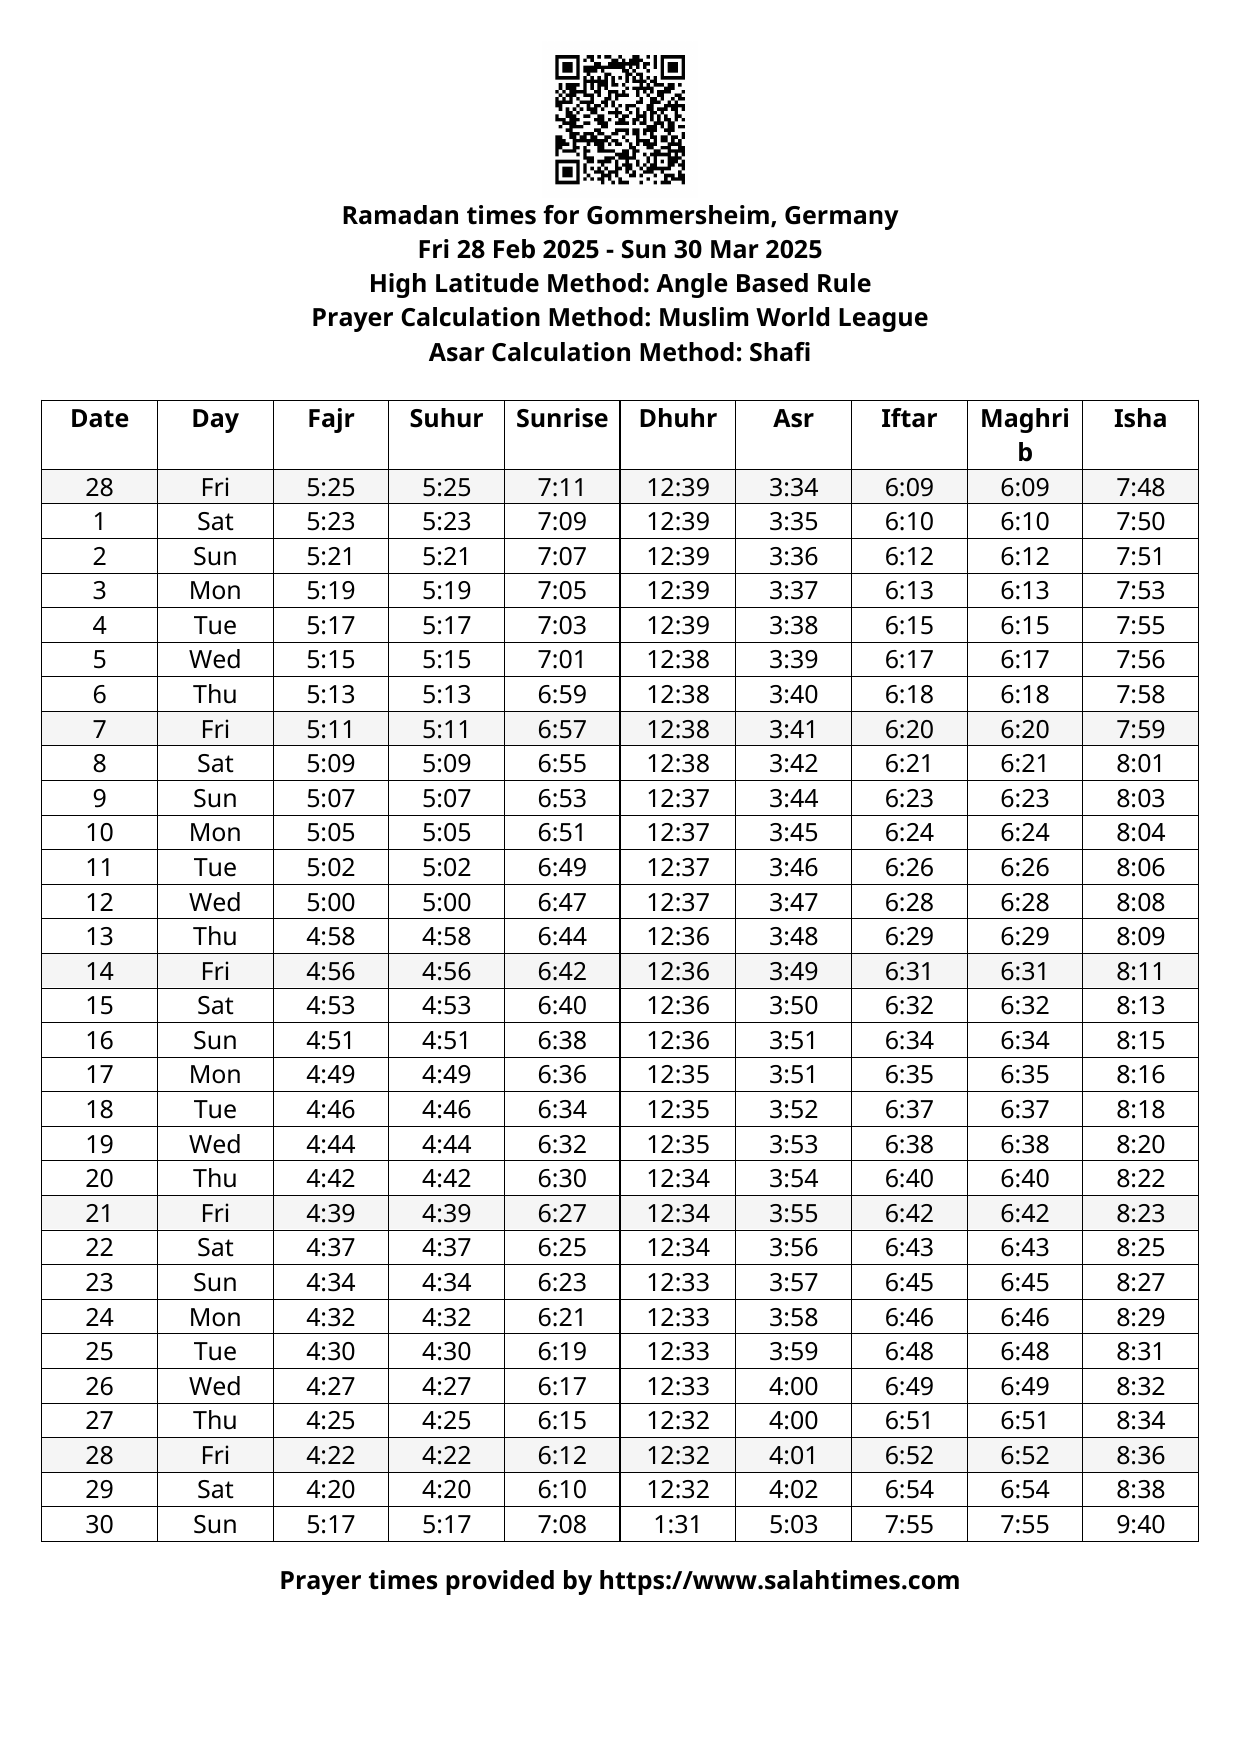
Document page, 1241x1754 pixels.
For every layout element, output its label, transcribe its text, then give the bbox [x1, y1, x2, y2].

table_cell 6:12 [968, 539, 1082, 572]
table_cell 6:52 [968, 1438, 1082, 1472]
table_cell 6:29 [968, 919, 1082, 953]
table_cell 6:37 [852, 1092, 967, 1126]
text Fri 28 Feb 2025 - Sun 30 Mar 2025 [42, 232, 1198, 266]
table_cell 4:22 [274, 1438, 388, 1472]
table_cell 12:37 [621, 850, 735, 884]
table_cell 6 [42, 677, 157, 711]
table_header Iftar [852, 401, 967, 469]
table_header Asr [736, 401, 851, 469]
table_cell 4:58 [274, 919, 388, 953]
table_cell 6:47 [505, 885, 619, 918]
table_cell 6:24 [852, 816, 967, 849]
table_cell 4:42 [389, 1161, 504, 1195]
table_cell Mon [158, 816, 273, 849]
table_cell 6:35 [852, 1058, 967, 1091]
table_cell 3:51 [736, 1023, 851, 1057]
table_cell 4:39 [274, 1196, 388, 1229]
table_cell 12:38 [621, 746, 735, 780]
table_cell Sat [158, 504, 273, 538]
table_cell 6:59 [505, 677, 619, 711]
table_cell 4:01 [736, 1438, 851, 1472]
table_cell 30 [42, 1507, 157, 1541]
table_cell 7:59 [1083, 712, 1198, 745]
table_cell 6:12 [852, 539, 967, 572]
table_cell 8 [42, 746, 157, 780]
table_cell Tue [158, 1334, 273, 1368]
table_cell Sat [158, 746, 273, 780]
table_cell 5 [42, 643, 157, 676]
table_cell 5:19 [389, 574, 504, 607]
table_cell 6:10 [968, 504, 1082, 538]
table_cell 7:51 [1083, 539, 1198, 572]
table_cell 5:02 [389, 850, 504, 884]
table_cell 12:39 [621, 504, 735, 538]
table_cell 6:42 [505, 954, 619, 987]
table_cell Wed [158, 885, 273, 918]
table_cell 6:53 [505, 781, 619, 814]
table_cell 3:39 [736, 643, 851, 676]
table_cell 4:56 [389, 954, 504, 987]
table_cell Mon [158, 574, 273, 607]
table_cell 3:40 [736, 677, 851, 711]
table_cell 3:58 [736, 1300, 851, 1333]
table_header Fajr [274, 401, 388, 469]
table_cell 6:55 [505, 746, 619, 780]
table_cell 3:51 [736, 1058, 851, 1091]
table_cell 4:25 [389, 1404, 504, 1437]
table_cell 6:23 [968, 781, 1082, 814]
table_cell 26 [42, 1369, 157, 1402]
table_cell 8:06 [1083, 850, 1198, 884]
table_cell 6:42 [852, 1196, 967, 1229]
table_cell 3:55 [736, 1196, 851, 1229]
table_cell 6:09 [968, 470, 1082, 503]
table_cell 7:03 [505, 608, 619, 642]
table_cell Thu [158, 1161, 273, 1195]
table_cell 7:11 [505, 470, 619, 503]
table_cell 3:52 [736, 1092, 851, 1126]
table_cell 4:27 [389, 1369, 504, 1402]
table_cell 5:25 [274, 470, 388, 503]
table_cell 4:42 [274, 1161, 388, 1195]
table_cell 7:55 [1083, 608, 1198, 642]
table_cell 1 [42, 504, 157, 538]
table_cell Sat [158, 989, 273, 1022]
table_cell 28 [42, 470, 157, 503]
table_cell 4:20 [274, 1473, 388, 1506]
table_cell 4:02 [736, 1473, 851, 1506]
table_cell 6:48 [968, 1334, 1082, 1368]
table_cell 7:55 [968, 1507, 1082, 1541]
table_cell 8:08 [1083, 885, 1198, 918]
table_cell 6:23 [505, 1265, 619, 1299]
table_cell 4:51 [274, 1023, 388, 1057]
table_cell 3:36 [736, 539, 851, 572]
table_cell 6:21 [505, 1300, 619, 1333]
table_cell 3:46 [736, 850, 851, 884]
table_cell Tue [158, 850, 273, 884]
table_cell 6:52 [852, 1438, 967, 1472]
table_cell 6:44 [505, 919, 619, 953]
text Asar Calculation Method: Shafi [42, 334, 1198, 368]
table_cell 6:38 [505, 1023, 619, 1057]
table_cell 8:04 [1083, 816, 1198, 849]
table_cell 6:54 [852, 1473, 967, 1506]
table_cell 6:38 [968, 1127, 1082, 1160]
table_cell 4:34 [274, 1265, 388, 1299]
table_cell 5:23 [274, 504, 388, 538]
table_cell Wed [158, 643, 273, 676]
table_cell 6:32 [505, 1127, 619, 1160]
table_cell 6:31 [968, 954, 1082, 987]
table_cell 4:25 [274, 1404, 388, 1437]
table_cell Wed [158, 1369, 273, 1402]
table_cell 4:00 [736, 1404, 851, 1437]
table_cell 4:22 [389, 1438, 504, 1472]
table_cell 4 [42, 608, 157, 642]
table_cell 7:58 [1083, 677, 1198, 711]
table_cell 6:17 [968, 643, 1082, 676]
table_cell 3:41 [736, 712, 851, 745]
table_cell 6:10 [852, 504, 967, 538]
table_cell 3:42 [736, 746, 851, 780]
table_cell 6:18 [852, 677, 967, 711]
table_cell 6:48 [852, 1334, 967, 1368]
table_cell 11 [42, 850, 157, 884]
table_cell 12:37 [621, 781, 735, 814]
table_cell 6:57 [505, 712, 619, 745]
table_cell 7:53 [1083, 574, 1198, 607]
table_cell 4:49 [389, 1058, 504, 1091]
table_cell Mon [158, 1058, 273, 1091]
table_cell 6:49 [852, 1369, 967, 1402]
table_cell 4:53 [389, 989, 504, 1022]
table_cell 6:40 [852, 1161, 967, 1195]
table_cell 8:29 [1083, 1300, 1198, 1333]
table_cell 12:38 [621, 712, 735, 745]
table_header Maghrib [968, 401, 1082, 469]
table_cell 6:25 [505, 1231, 619, 1264]
table_cell 6:45 [968, 1265, 1082, 1299]
table_cell 8:32 [1083, 1369, 1198, 1402]
table_cell 8:18 [1083, 1092, 1198, 1126]
table_cell 6:26 [968, 850, 1082, 884]
table_cell Sat [158, 1473, 273, 1506]
table_cell 6:30 [505, 1161, 619, 1195]
table_header Day [158, 401, 273, 469]
table_cell 4:49 [274, 1058, 388, 1091]
table_cell 6:24 [968, 816, 1082, 849]
table_cell 12:36 [621, 1023, 735, 1057]
table_cell 8:22 [1083, 1161, 1198, 1195]
table_cell 12:36 [621, 954, 735, 987]
table_cell 5:15 [389, 643, 504, 676]
table_cell 4:46 [274, 1092, 388, 1126]
table_cell 6:40 [505, 989, 619, 1022]
table_cell 4:53 [274, 989, 388, 1022]
table_cell 1:31 [621, 1507, 735, 1541]
table_cell 5:02 [274, 850, 388, 884]
table_cell 7:01 [505, 643, 619, 676]
table_cell 3:37 [736, 574, 851, 607]
table_cell 6:18 [968, 677, 1082, 711]
table_cell 4:27 [274, 1369, 388, 1402]
table_cell 4:46 [389, 1092, 504, 1126]
table_cell 12:35 [621, 1127, 735, 1160]
text Prayer times provided by https://www.salahtimes.com [42, 1563, 1198, 1597]
table_cell 12:34 [621, 1231, 735, 1264]
table_cell Fri [158, 1438, 273, 1472]
table_cell 8:38 [1083, 1473, 1198, 1506]
text Ramadan times for Gommersheim, Germany [42, 198, 1198, 232]
table_cell 27 [42, 1404, 157, 1437]
table_cell 12:38 [621, 677, 735, 711]
table_cell 6:09 [852, 470, 967, 503]
table_cell 12:38 [621, 643, 735, 676]
table_cell 8:34 [1083, 1404, 1198, 1437]
table_cell 16 [42, 1023, 157, 1057]
table_cell 4:44 [389, 1127, 504, 1160]
table_cell 8:11 [1083, 954, 1198, 987]
table_cell 4:37 [274, 1231, 388, 1264]
table_cell Sun [158, 539, 273, 572]
table_cell 3:49 [736, 954, 851, 987]
table_cell Fri [158, 1196, 273, 1229]
table_cell 7 [42, 712, 157, 745]
table_cell 6:15 [852, 608, 967, 642]
table_cell 3:59 [736, 1334, 851, 1368]
table_cell 5:00 [274, 885, 388, 918]
table_cell 12:33 [621, 1334, 735, 1368]
table_cell 7:08 [505, 1507, 619, 1541]
table_header Sunrise [505, 401, 619, 469]
table_cell 3:45 [736, 816, 851, 849]
table_cell 12:34 [621, 1196, 735, 1229]
table_cell 12:39 [621, 470, 735, 503]
table_cell 7:56 [1083, 643, 1198, 676]
table_cell 3:44 [736, 781, 851, 814]
table_cell 5:17 [274, 1507, 388, 1541]
table_cell 6:49 [505, 850, 619, 884]
table_cell 20 [42, 1161, 157, 1195]
table_cell 6:31 [852, 954, 967, 987]
table_cell 5:09 [389, 746, 504, 780]
table_cell 7:09 [505, 504, 619, 538]
table_cell 6:13 [852, 574, 967, 607]
table_cell 5:00 [389, 885, 504, 918]
table_cell 4:20 [389, 1473, 504, 1506]
table_cell 6:51 [968, 1404, 1082, 1437]
table_cell Sun [158, 1023, 273, 1057]
table_cell 12:39 [621, 574, 735, 607]
table_cell 6:51 [505, 816, 619, 849]
table_cell 5:21 [274, 539, 388, 572]
table_cell Wed [158, 1127, 273, 1160]
table_cell 6:54 [968, 1473, 1082, 1506]
table_cell 8:36 [1083, 1438, 1198, 1472]
table_cell 5:13 [389, 677, 504, 711]
table_cell 15 [42, 989, 157, 1022]
table_cell 5:17 [389, 608, 504, 642]
table_cell 7:50 [1083, 504, 1198, 538]
table_cell 6:17 [852, 643, 967, 676]
table_cell 3:57 [736, 1265, 851, 1299]
table_cell 6:21 [852, 746, 967, 780]
table_cell 9:40 [1083, 1507, 1198, 1541]
text Prayer Calculation Method: Muslim World League [42, 300, 1198, 334]
table_cell 6:27 [505, 1196, 619, 1229]
table_cell 6:34 [968, 1023, 1082, 1057]
table_cell 7:55 [852, 1507, 967, 1541]
table_cell 12:34 [621, 1161, 735, 1195]
table_cell 4:30 [274, 1334, 388, 1368]
table_cell 6:19 [505, 1334, 619, 1368]
table_cell 6:23 [852, 781, 967, 814]
table_cell 29 [42, 1473, 157, 1506]
table_cell 6:46 [968, 1300, 1082, 1333]
table_cell 6:32 [852, 989, 967, 1022]
table_cell Mon [158, 1300, 273, 1333]
table_cell 17 [42, 1058, 157, 1091]
table_cell 6:28 [852, 885, 967, 918]
table_cell 6:13 [968, 574, 1082, 607]
table_cell 4:00 [736, 1369, 851, 1402]
table_cell 8:13 [1083, 989, 1198, 1022]
table_cell 3:53 [736, 1127, 851, 1160]
table_cell 8:09 [1083, 919, 1198, 953]
table_header Dhuhr [621, 401, 735, 469]
table_cell 22 [42, 1231, 157, 1264]
table_cell 8:31 [1083, 1334, 1198, 1368]
table_cell 12:33 [621, 1300, 735, 1333]
table_cell 6:15 [505, 1404, 619, 1437]
table_cell 24 [42, 1300, 157, 1333]
table_cell 2 [42, 539, 157, 572]
table_cell 6:43 [968, 1231, 1082, 1264]
table_cell 4:34 [389, 1265, 504, 1299]
table_cell 23 [42, 1265, 157, 1299]
table_cell 12:37 [621, 816, 735, 849]
table_cell 4:37 [389, 1231, 504, 1264]
table_header Suhur [389, 401, 504, 469]
table_cell 8:15 [1083, 1023, 1198, 1057]
table_cell 5:13 [274, 677, 388, 711]
table_cell 7:48 [1083, 470, 1198, 503]
table_cell 8:16 [1083, 1058, 1198, 1091]
table_cell 19 [42, 1127, 157, 1160]
table_cell 12:36 [621, 989, 735, 1022]
table_cell 6:20 [968, 712, 1082, 745]
table_cell 6:29 [852, 919, 967, 953]
table_cell 5:11 [274, 712, 388, 745]
table_cell 25 [42, 1334, 157, 1368]
table_cell 4:58 [389, 919, 504, 953]
table_cell 5:05 [274, 816, 388, 849]
table_cell 8:03 [1083, 781, 1198, 814]
table_header Isha [1083, 401, 1198, 469]
table_cell 12:33 [621, 1265, 735, 1299]
table_cell Fri [158, 712, 273, 745]
table_cell 12:36 [621, 919, 735, 953]
table_cell 10 [42, 816, 157, 849]
table_cell 6:43 [852, 1231, 967, 1264]
table_cell 5:07 [389, 781, 504, 814]
table_cell Sun [158, 1265, 273, 1299]
table_cell Sun [158, 1507, 273, 1541]
table_cell 6:10 [505, 1473, 619, 1506]
table_cell 3:34 [736, 470, 851, 503]
table_cell 6:15 [968, 608, 1082, 642]
table_cell 6:45 [852, 1265, 967, 1299]
table_cell 12:33 [621, 1369, 735, 1402]
table_cell 4:56 [274, 954, 388, 987]
table_cell 12:32 [621, 1473, 735, 1506]
table_cell 5:03 [736, 1507, 851, 1541]
table_cell 4:30 [389, 1334, 504, 1368]
table_cell Thu [158, 1404, 273, 1437]
table_cell 12:37 [621, 885, 735, 918]
table_cell 6:21 [968, 746, 1082, 780]
table_cell 3:56 [736, 1231, 851, 1264]
table_cell 9 [42, 781, 157, 814]
table_cell 3 [42, 574, 157, 607]
table_cell 5:23 [389, 504, 504, 538]
table_cell Sun [158, 781, 273, 814]
table_cell 5:05 [389, 816, 504, 849]
table_cell 12:32 [621, 1438, 735, 1472]
table_cell Thu [158, 677, 273, 711]
table_cell Tue [158, 1092, 273, 1126]
table_cell 13 [42, 919, 157, 953]
table_cell 6:49 [968, 1369, 1082, 1402]
table_cell 8:01 [1083, 746, 1198, 780]
table_cell 7:05 [505, 574, 619, 607]
table_cell 28 [42, 1438, 157, 1472]
table_cell 12:35 [621, 1058, 735, 1091]
table_cell 6:42 [968, 1196, 1082, 1229]
table_cell 6:34 [852, 1023, 967, 1057]
table_cell 6:12 [505, 1438, 619, 1472]
table_cell 6:37 [968, 1092, 1082, 1126]
table_cell 5:25 [389, 470, 504, 503]
table_cell 8:27 [1083, 1265, 1198, 1299]
table_cell 7:07 [505, 539, 619, 572]
table_cell 5:19 [274, 574, 388, 607]
table_cell 6:38 [852, 1127, 967, 1160]
table_cell 12:35 [621, 1092, 735, 1126]
table_cell 3:50 [736, 989, 851, 1022]
table_cell 5:17 [389, 1507, 504, 1541]
table_cell 6:26 [852, 850, 967, 884]
table_cell 8:23 [1083, 1196, 1198, 1229]
table_cell 3:38 [736, 608, 851, 642]
table_cell Sat [158, 1231, 273, 1264]
table_cell 5:21 [389, 539, 504, 572]
table_cell 12:32 [621, 1404, 735, 1437]
table_cell 5:11 [389, 712, 504, 745]
table_cell 6:40 [968, 1161, 1082, 1195]
table_header Date [42, 401, 157, 469]
text High Latitude Method: Angle Based Rule [42, 266, 1198, 300]
table_cell 5:15 [274, 643, 388, 676]
table_cell Tue [158, 608, 273, 642]
table_cell 4:32 [389, 1300, 504, 1333]
table_cell 3:54 [736, 1161, 851, 1195]
table_cell 4:32 [274, 1300, 388, 1333]
table_cell 12:39 [621, 608, 735, 642]
table_cell 5:17 [274, 608, 388, 642]
table_cell 21 [42, 1196, 157, 1229]
table_cell 5:07 [274, 781, 388, 814]
table_cell 3:47 [736, 885, 851, 918]
table_cell Thu [158, 919, 273, 953]
table_cell 4:39 [389, 1196, 504, 1229]
table_cell 6:34 [505, 1092, 619, 1126]
table_cell 6:28 [968, 885, 1082, 918]
table_cell 8:25 [1083, 1231, 1198, 1264]
table_cell Fri [158, 954, 273, 987]
table_cell 3:48 [736, 919, 851, 953]
table_cell 8:20 [1083, 1127, 1198, 1160]
table_cell 6:46 [852, 1300, 967, 1333]
table_cell 6:36 [505, 1058, 619, 1091]
table_cell 6:17 [505, 1369, 619, 1402]
table_cell 12:39 [621, 539, 735, 572]
table_cell 18 [42, 1092, 157, 1126]
table_cell 14 [42, 954, 157, 987]
table_cell 6:51 [852, 1404, 967, 1437]
table_cell 3:35 [736, 504, 851, 538]
table_cell 6:20 [852, 712, 967, 745]
table_cell Fri [158, 470, 273, 503]
table_cell 6:32 [968, 989, 1082, 1022]
table_cell 5:09 [274, 746, 388, 780]
table_cell 6:35 [968, 1058, 1082, 1091]
table_cell 4:51 [389, 1023, 504, 1057]
picture [542, 41, 699, 198]
table_cell 4:44 [274, 1127, 388, 1160]
table_cell 12 [42, 885, 157, 918]
